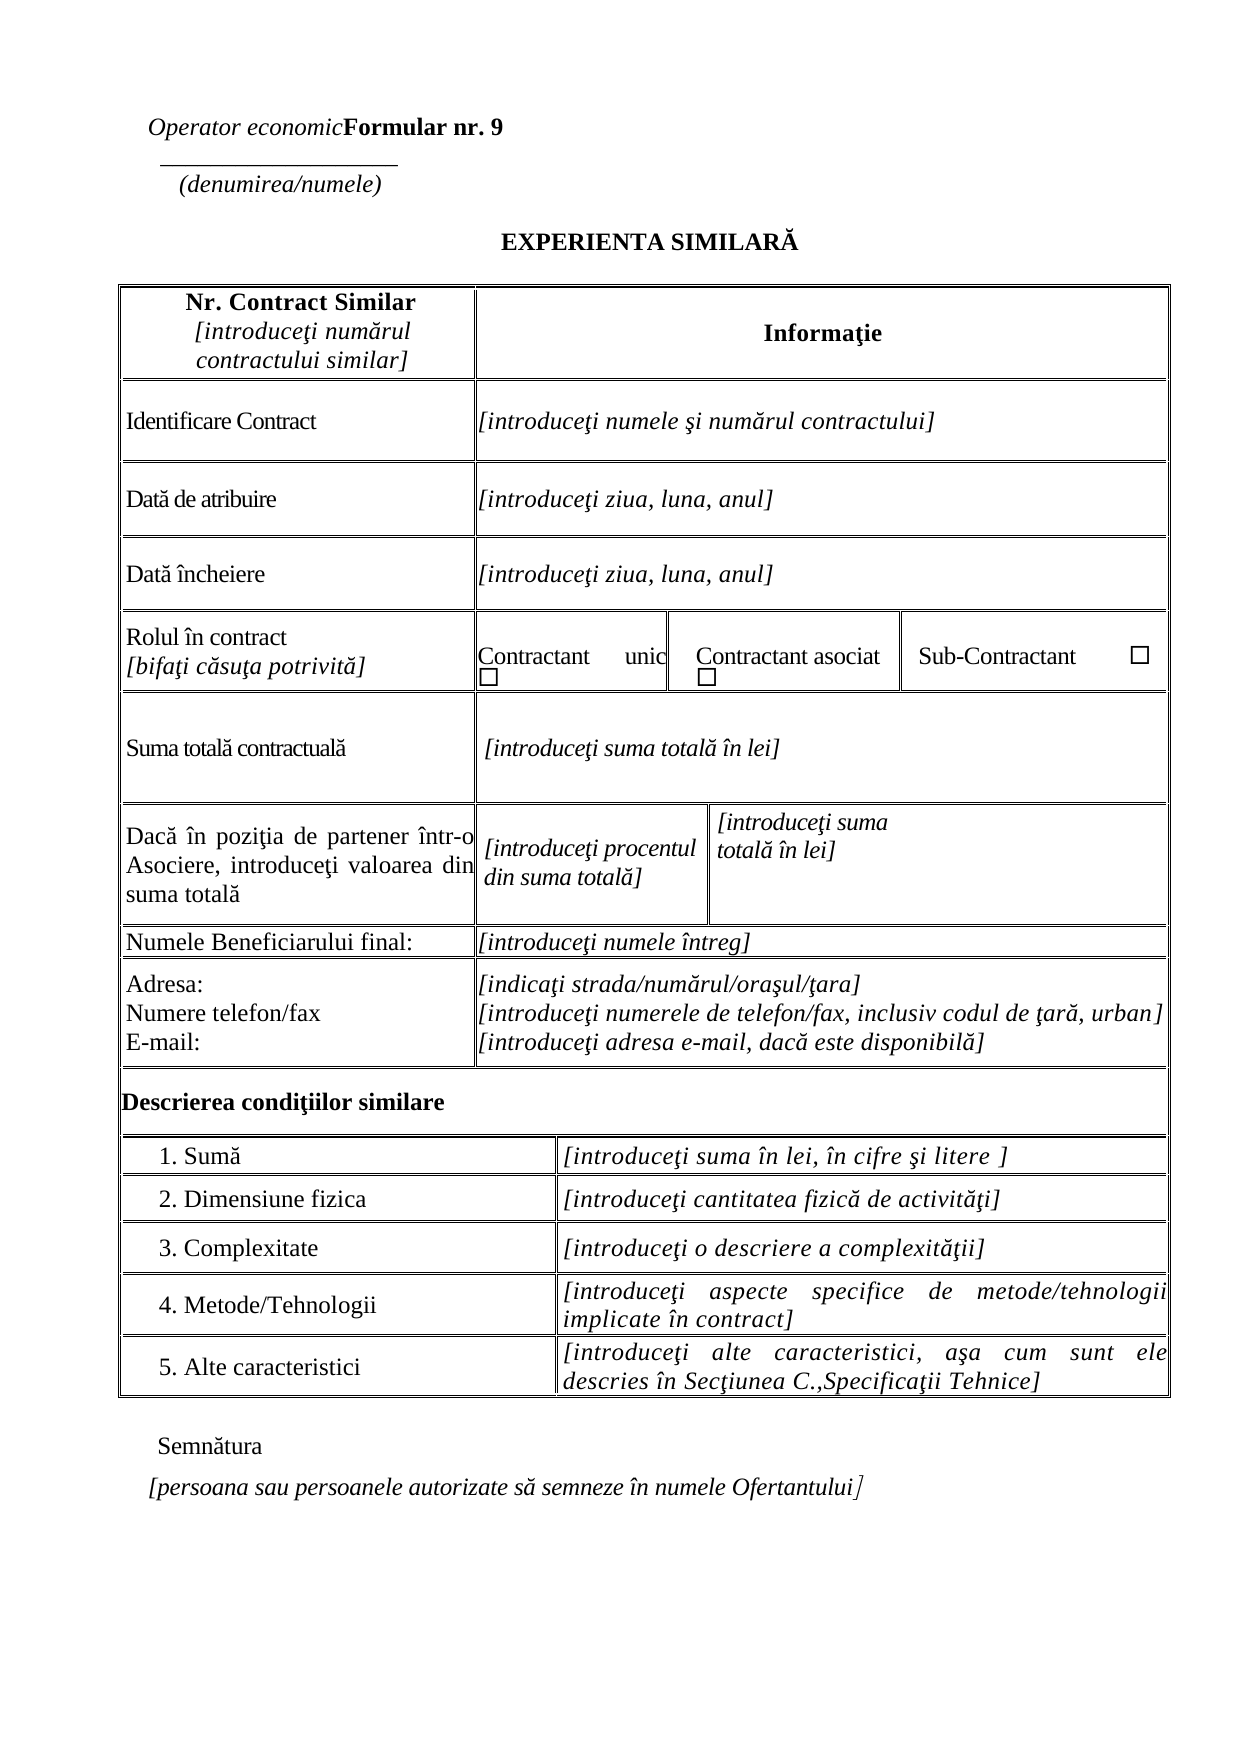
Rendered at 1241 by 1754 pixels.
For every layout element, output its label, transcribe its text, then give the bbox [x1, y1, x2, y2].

text Operator economicFormular nr. 9 [148, 112, 1152, 141]
table_cell [introduceţi o descriere a complexităţii] [558, 1220, 1168, 1272]
table_cell Dată de atribuire [120, 460, 476, 534]
table_cell Dată încheiere [121, 535, 474, 609]
table_cell [introduceţi procentul din suma totală] [477, 805, 707, 924]
table_cell [indicaţi strada/numărul/oraşul/ţara] [introduceţi numerele de telefon/fax, inclusiv codul de ţară, urban] [introduceţi adresa e-mail, dacă este disponibilă] [477, 956, 1168, 1066]
table_cell Adresa: Numere telefon/fax E-mail: [121, 956, 474, 1066]
table_cell Numele Beneficiarului final: [120, 924, 476, 956]
table_cell [introduceţi ziua, luna, anul] [477, 535, 1168, 609]
text [persoana sau persoanele autorizate să semneze în numele Ofertantului [148, 1472, 1152, 1501]
table_cell Descrierea condiţiilor similare [120, 1066, 1169, 1134]
table_cell Contractant unic [477, 612, 666, 689]
table_cell Rolul în contract [bifaţi căsuţa potrivită] [120, 609, 476, 689]
table_header Informaţie [476, 288, 1168, 377]
text ___________________ [148, 141, 1152, 169]
text EXPERIENTA SIMILARĂ [148, 227, 1152, 256]
table_cell 4. Metode/Tehnologii [120, 1272, 557, 1334]
table_cell 5. Alte caracteristici [120, 1334, 557, 1395]
text (denumirea/numele) [148, 169, 1152, 198]
table_cell Sub-Contractant [901, 609, 1169, 689]
table_cell 3. Complexitate [121, 1220, 555, 1272]
table_header Nr. Contract Similar [introduceţi numărul contractului similar] [120, 285, 476, 377]
table_cell [introduceţi alte caracteristici, aşa cum sunt ele descries în Secţiunea C.,Specificaţii Tehnice] [557, 1334, 1169, 1395]
table_cell Contractant asociat [669, 612, 899, 689]
table_cell [introduceţi aspecte specifice de metode/tehnologii implicate în contract] [557, 1272, 1169, 1334]
table_cell [introduceţi numele şi numărul contractului] [477, 378, 1168, 460]
text Semnătura [157, 1431, 1152, 1459]
table_cell [introduceţi numele întreg] [476, 924, 1169, 956]
table_cell Identificare Contract [121, 378, 474, 460]
table_cell [introduceţi ziua, luna, anul] [476, 460, 1169, 534]
table_cell [introduceţi suma totală în lei] [477, 690, 1168, 802]
table_cell 1. Sumă [120, 1134, 557, 1173]
table_cell Dacă în poziţia de partener într-o Asociere, introduceţi valoarea din suma totală [121, 802, 474, 924]
table_cell [introduceţi cantitatea fizică de activităţi] [557, 1173, 1169, 1220]
table_cell [introduceţi suma totală în lei] [710, 802, 1168, 924]
table_cell [introduceţi suma în lei, în cifre şi litere ] [557, 1134, 1169, 1173]
table_cell 2. Dimensiune fizica [120, 1173, 557, 1220]
table_cell Suma totală contractuală [121, 690, 474, 802]
